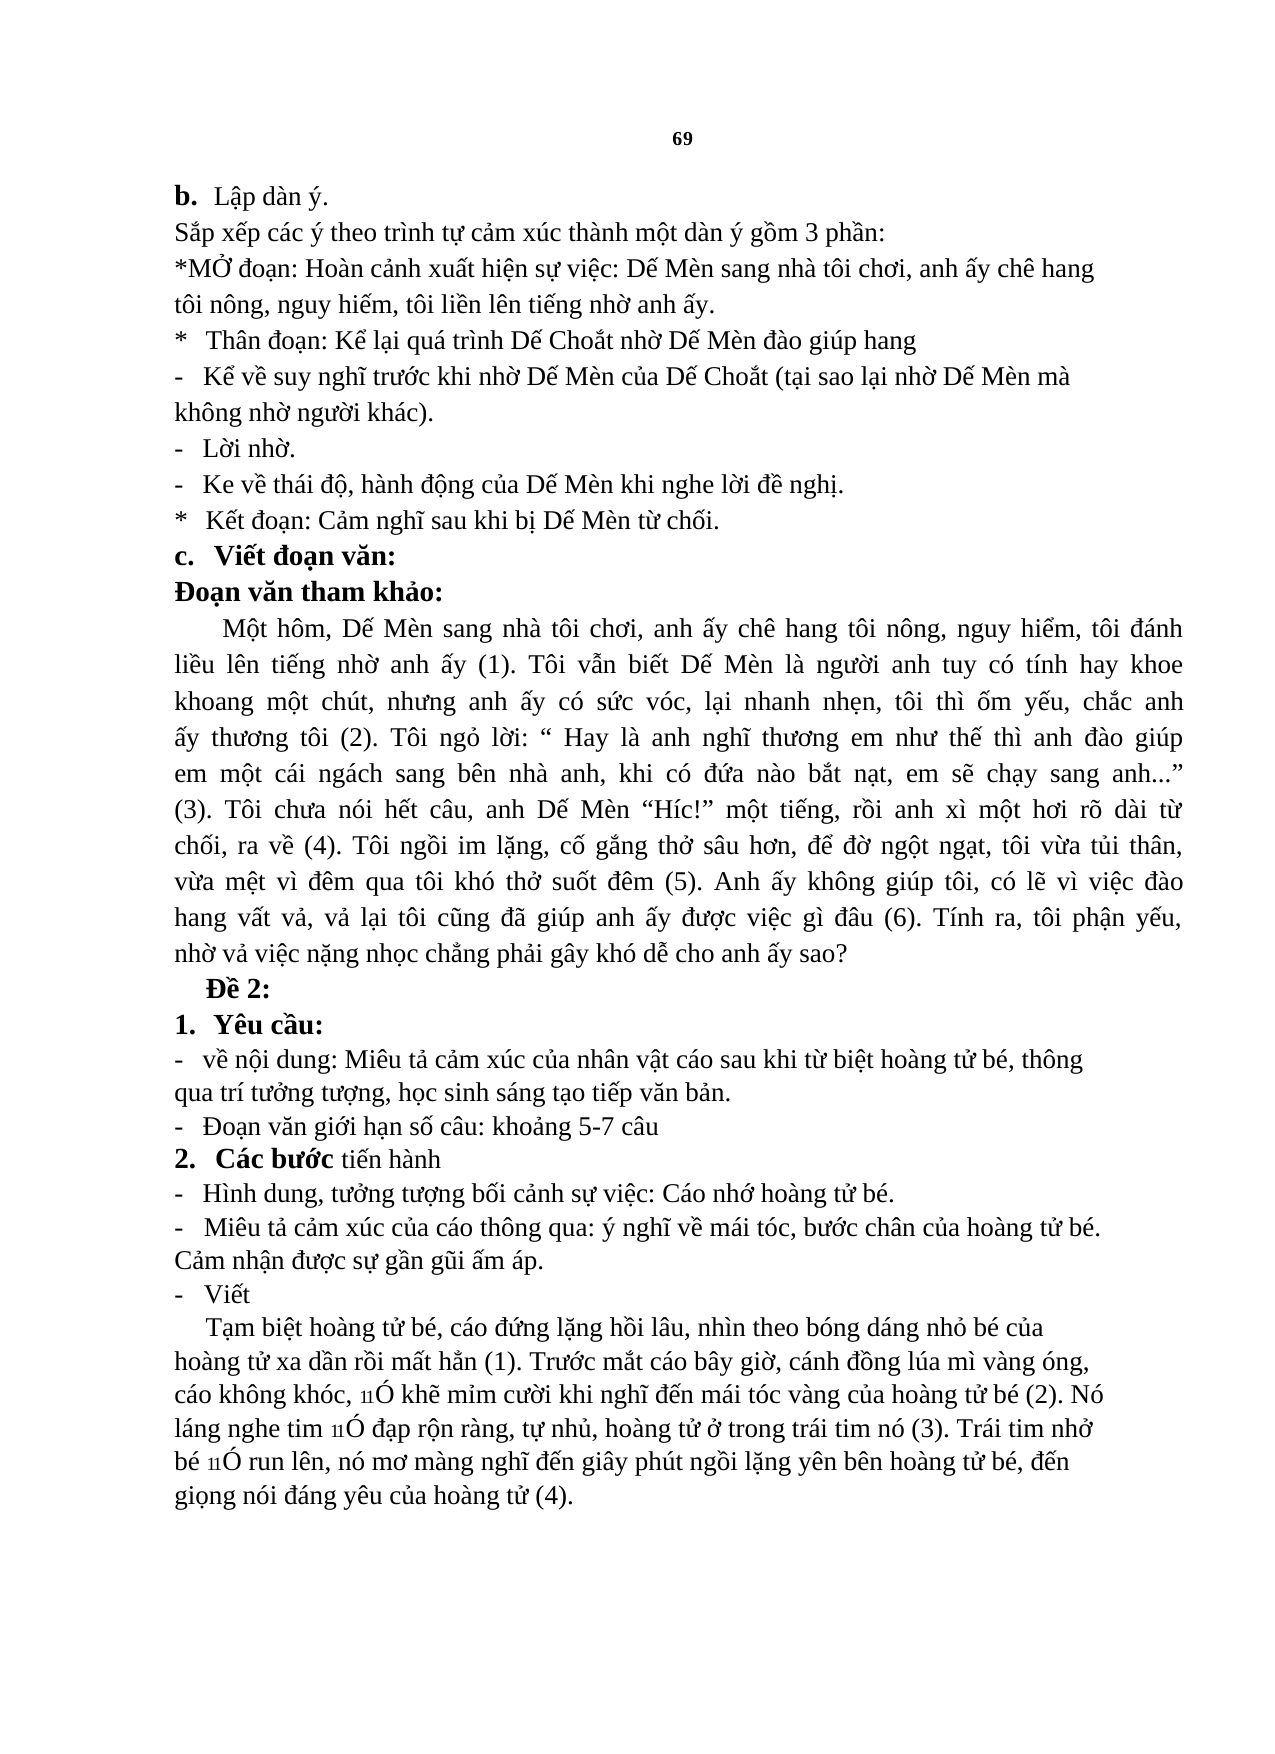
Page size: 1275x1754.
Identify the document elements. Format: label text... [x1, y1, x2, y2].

list Viết [174, 1276, 1245, 1310]
text *MỞ đoạn: Hoàn cảnh xuất hiện sự việc: Dế Mèn sang nhà tôi chơi, anh ấy chê hang tôi nông, nguy hiếm, tôi liền lên tiếng nhờ anh ấy. [174, 249, 1172, 321]
list về nội dung: Miêu tả cảm xúc của nhân vật cáo sau khi từ biệt hoàng tử bé, thông qua trí tưởng tượng, học sinh sáng tạo tiếp văn bản. [174, 1042, 1164, 1109]
text Đoạn văn tham khảo: [174, 573, 1245, 609]
list Thân đoạn: Kể lại quá trình Dế Choắt nhờ Dế Mèn đào giúp hang [174, 321, 1245, 357]
list Viết đoạn văn: [174, 537, 1245, 573]
text Sắp xếp các ý theo trình tự cảm xúc thành một dàn ý gồm 3 phần: [174, 213, 1245, 249]
list Các bước tiến hành [174, 1142, 1245, 1176]
list Miêu tả cảm xúc của cáo thông qua: ý nghĩ về mái tóc, bước chân của hoàng tử bé. Cảm nhận được sự gần gũi ấm áp. [174, 1209, 1164, 1276]
text 69 [672, 129, 693, 149]
text Đề 2: [174, 969, 1245, 1006]
list Lập dàn ý. [174, 177, 1245, 213]
list Ke về thái độ, hành động của Dế Mèn khi nghe lời đề nghị. [174, 465, 1245, 501]
list Kể về suy nghĩ trước khi nhờ Dế Mèn của Dế Choắt (tại sao lại nhờ Dế Mèn mà không nhờ người khác). [174, 357, 1141, 429]
text Một hôm, Dế Mèn sang nhà tôi chơi, anh ấy chê hang tôi nông, nguy hiểm, tôi đánh liều lên tiếng nhờ anh ấy (1). Tôi vẫn biết Dế Mèn là người anh tuy có tính hay khoe khoang một chút, nhưng anh ấy có sức vóc, lại nhanh nhẹn, tôi thì ốm yếu, chắc anh ấy thương tôi (2). Tôi ngỏ lời: “ Hay là anh nghĩ thương em như thế thì anh đào giúp em một cái ngách sang bên nhà anh, khi có đứa nào bắt nạt, em sẽ chạy sang anh...” (3). Tôi chưa nói hết câu, anh Dế Mèn “Híc!” một tiếng, rồi anh xì một hơi rõ dài từ chối, ra về (4). Tôi ngồi im lặng, cố gắng thở sâu hơn, để đờ ngột ngạt, tôi vừa tủi thân, vừa mệt vì đêm qua tôi khó thở suốt đêm (5). Anh ấy không giúp tôi, có lẽ vì việc đào hang vất vả, vả lại tôi cũng đã giúp anh ấy được việc gì đâu (6). Tính ra, tôi phận yếu, nhờ vả việc nặng nhọc chẳng phải gây khó dễ cho anh ấy sao? [174, 609, 1185, 969]
list Đoạn văn giới hạn số câu: khoảng 5-7 câu [174, 1109, 1245, 1142]
list Kết đoạn: Cảm nghĩ sau khi bị Dế Mèn từ chối. [174, 501, 1245, 537]
list Lời nhờ. [174, 429, 1245, 465]
list Yêu cầu: [174, 1006, 1245, 1042]
text Tạm biệt hoàng tử bé, cáo đứng lặng hồi lâu, nhìn theo bóng dáng nhỏ bé của hoàng tử xa dần rồi mất hẳn (1). Trước mắt cáo bây giờ, cánh đồng lúa mì vàng óng, cáo không khóc, 11Ó khẽ mỉm cười khi nghĩ đến mái tóc vàng của hoàng tử bé (2). Nó láng nghe tim 11Ó đạp rộn ràng, tự nhủ, hoàng tử ở trong trái tim nó (3). Trái tim nhở bé 11Ó run lên, nó mơ màng nghĩ đến giây phút ngồi lặng yên bên hoàng tử bé, đến giọng nói đáng yêu của hoàng tử (4). [174, 1310, 1245, 1511]
list Hình dung, tưởng tượng bối cảnh sự việc: Cáo nhớ hoàng tử bé. [174, 1176, 1245, 1209]
